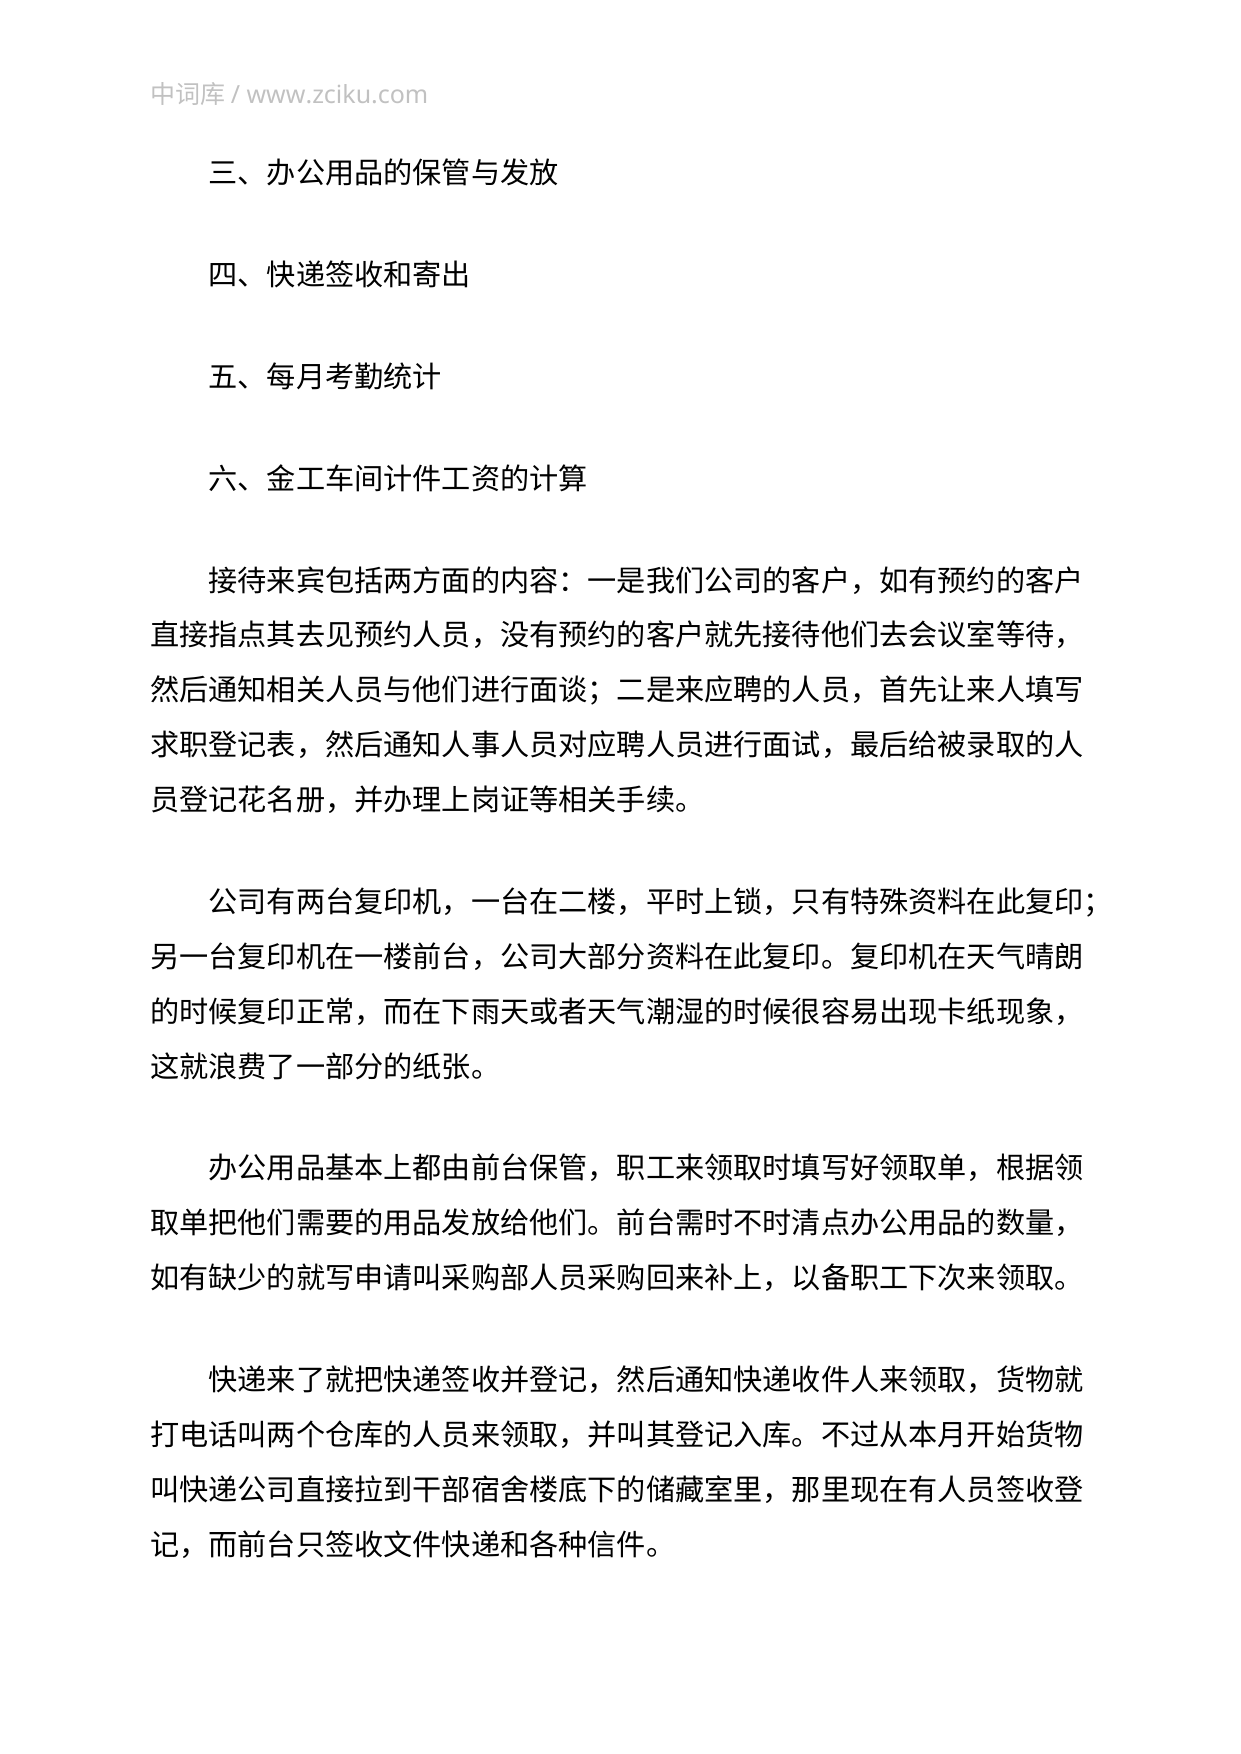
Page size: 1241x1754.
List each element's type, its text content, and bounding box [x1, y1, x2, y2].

text 六、金工车间计件工资的计算 [150, 455, 1090, 498]
text 办公用品基本上都由前台保管，职工来领取时填写好领取单，根据领取单把他们需要的用品发放给他们。前台需时不时清点办公用品的数量，如有缺少的就写申请叫采购部人员采购回来补上，以备职工下次来领取。 [150, 1145, 1090, 1297]
text 三、办公用品的保管与发放 [150, 150, 1090, 192]
text 五、每月考勤统计 [150, 353, 1090, 396]
text 接待来宾包括两方面的内容：一是我们公司的客户，如有预约的客户直接指点其去见预约人员，没有预约的客户就先接待他们去会议室等待，然后通知相关人员与他们进行面谈；二是来应聘的人员，首先让来人填写求职登记表，然后通知人事人员对应聘人员进行面试，最后给被录取的人员登记花名册，并办理上岗证等相关手续。 [150, 557, 1090, 819]
text 四、快递签收和寄出 [150, 252, 1090, 294]
text 公司有两台复印机，一台在二楼，平时上锁，只有特殊资料在此复印；另一台复印机在一楼前台，公司大部分资料在此复印。复印机在天气晴朗的时候复印正常，而在下雨天或者天气潮湿的时候很容易出现卡纸现象，这就浪费了一部分的纸张。 [150, 878, 1090, 1085]
text 快递来了就把快递签收并登记，然后通知快递收件人来领取，货物就打电话叫两个仓库的人员来领取，并叫其登记入库。不过从本月开始货物叫快递公司直接拉到干部宿舍楼底下的储藏室里，那里现在有人员签收登记，而前台只签收文件快递和各种信件。 [150, 1356, 1090, 1563]
